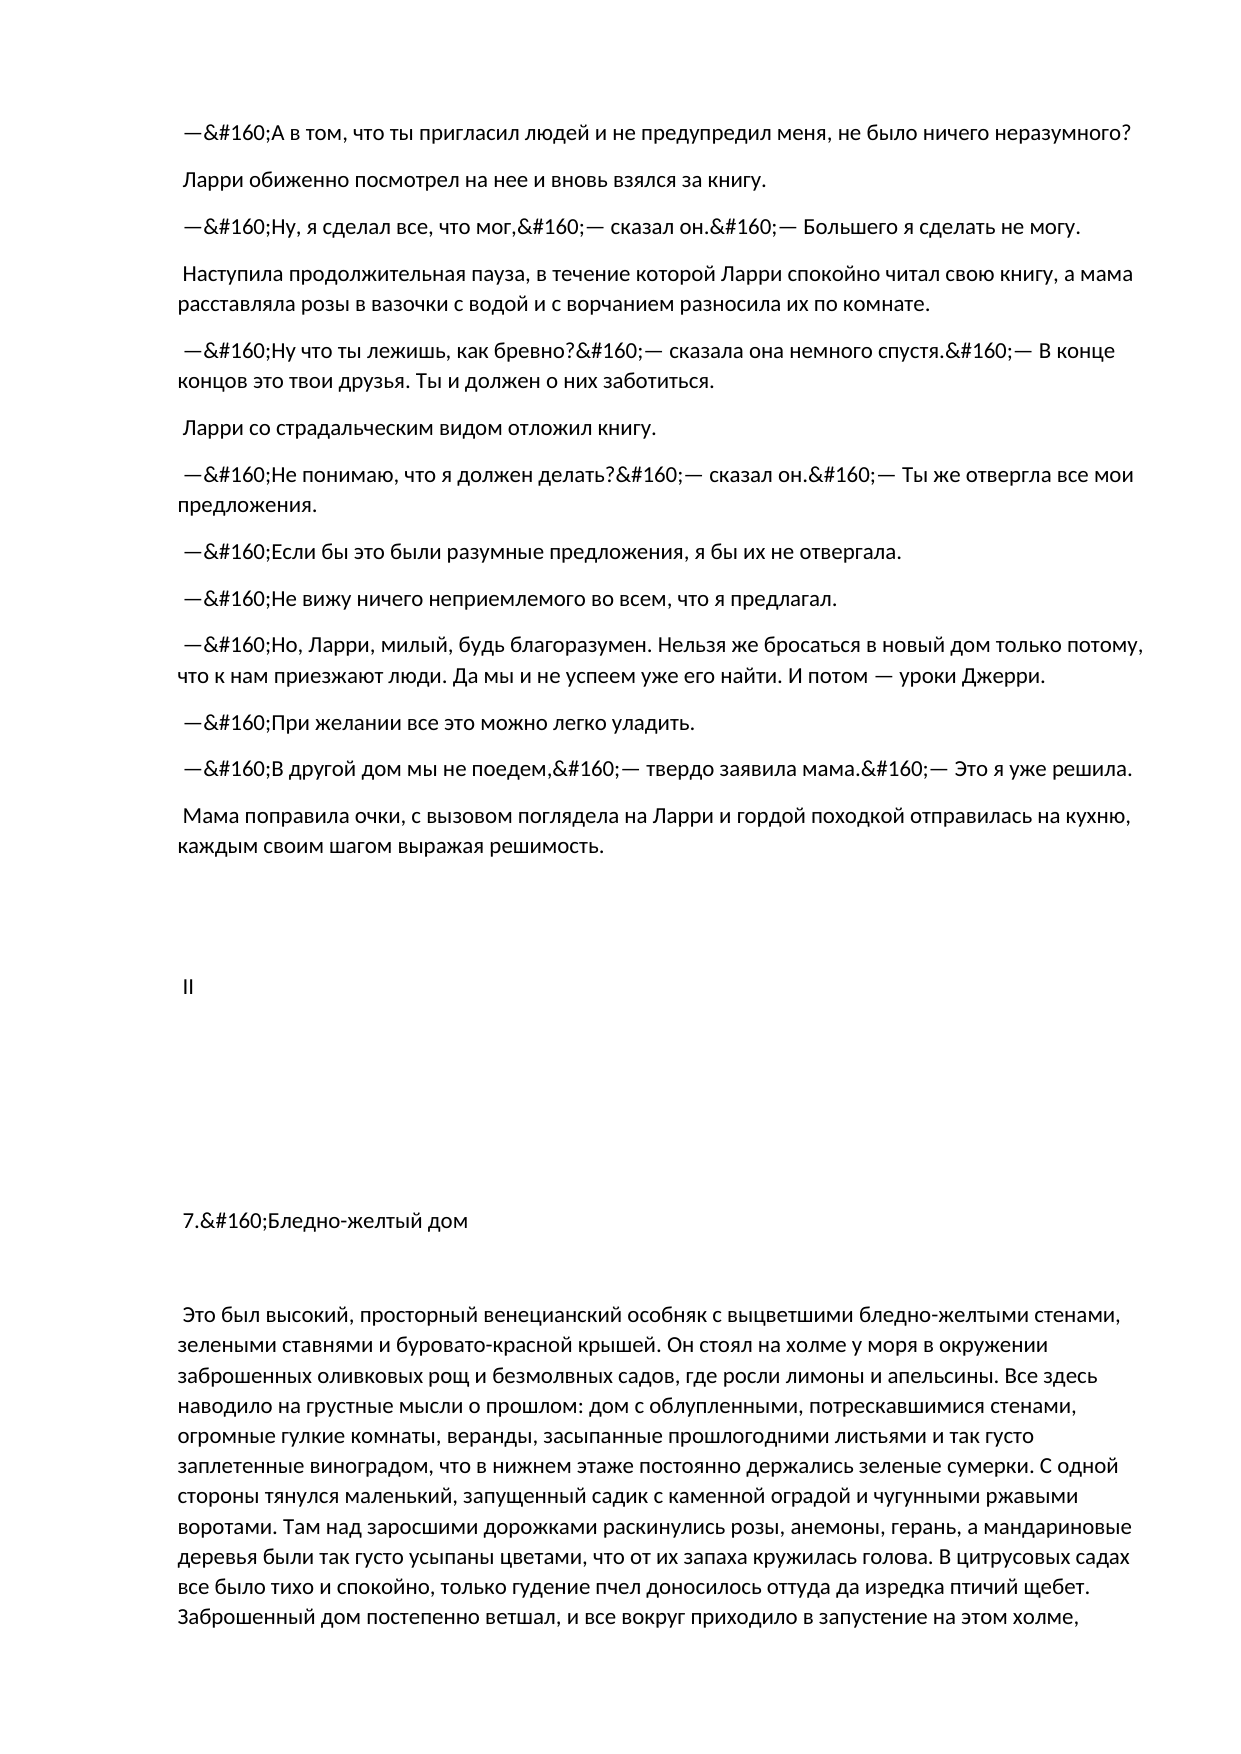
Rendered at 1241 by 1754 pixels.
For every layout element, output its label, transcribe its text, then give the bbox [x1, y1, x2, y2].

text —&#160;Ну что ты лежишь, как бревно?&#160;— сказала она немного спустя.&#160;— В конце концов это твои друзья. Ты и должен о них заботиться. [177, 336, 1152, 394]
text —&#160;Если бы это были разумные предложения, я бы их не отвергала. [177, 537, 1152, 565]
text —&#160;Но, Ларри, милый, будь благоразумен. Нельзя же бросаться в новый дом только потому, что к нам приезжают люди. Да мы и не успеем уже его найти. И потом — уроки Джерри. [177, 631, 1152, 689]
text 7.&#160;Бледно-желтый дом [177, 1207, 1152, 1235]
text II [177, 972, 1152, 1000]
text —&#160;Не вижу ничего неприемлемого во всем, что я предлагал. [177, 584, 1152, 612]
text —&#160;Ну, я сделал все, что мог,&#160;— сказал он.&#160;— Большего я сделать не могу. [177, 212, 1152, 240]
text Наступила продолжительная пауза, в течение которой Ларри спокойно читал свою книгу, а мама расставляла розы в вазочки с водой и с ворчанием разносила их по комнате. [177, 259, 1152, 317]
text —&#160;При желании все это можно легко уладить. [177, 708, 1152, 736]
text —&#160;В другой дом мы не поедем,&#160;— твердо заявила мама.&#160;— Это я уже решила. [177, 754, 1152, 783]
text Ларри обиженно посмотрел на нее и вновь взялся за книгу. [177, 165, 1152, 193]
text Мама поправила очки, с вызовом поглядела на Ларри и гордой походкой отправилась на кухню, каждым своим шагом выражая решимость. [177, 801, 1152, 860]
text Ларри со страдальческим видом отложил книгу. [177, 413, 1152, 441]
text —&#160;А в том, что ты пригласил людей и не предупредил меня, не было ничего неразумного? [177, 118, 1152, 146]
text —&#160;Не понимаю, что я должен делать?&#160;— сказал он.&#160;— Ты же отвергла все мои предложения. [177, 460, 1152, 518]
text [177, 1300, 1152, 1631]
